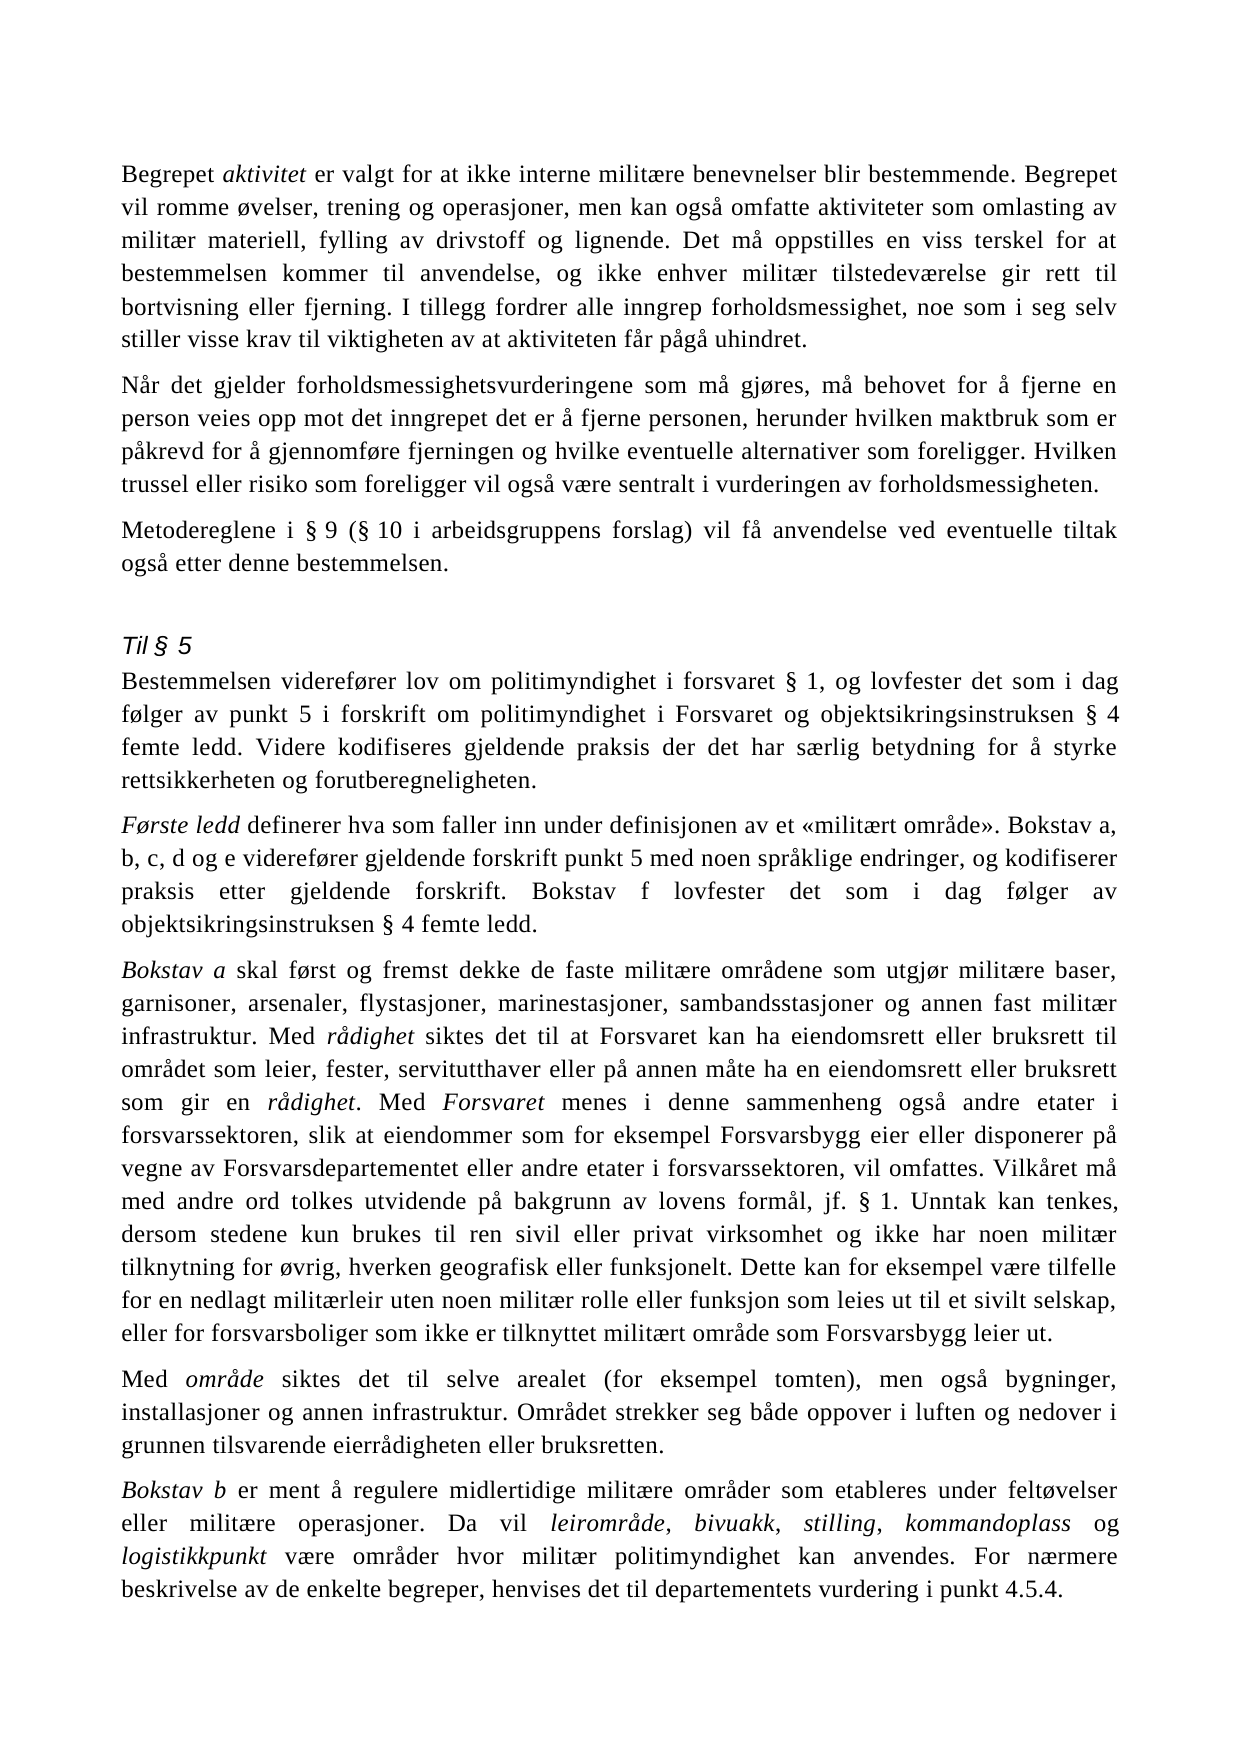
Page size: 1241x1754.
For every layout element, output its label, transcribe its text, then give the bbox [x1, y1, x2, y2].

text Til § 5 [121, 631, 1119, 659]
text Første ledd definerer hva som faller inn under definisjonen av et «militært område». Bokstav a, b, c, d og e viderefører gjeldende forskrift punkt 5 med noen språklige endringer, og kodifiserer praksis etter gjeldende forskrift. Bokstav f lovfester det som i dag følger av objektsikringsinstruksen § 4 femte ledd. [121, 810, 1119, 938]
text Begrepet aktivitet er valgt for at ikke interne militære benevnelser blir bestemmende. Begrepet vil romme øvelser, trening og operasjoner, men kan også omfatte aktiviteter som omlasting av militær materiell, fylling av drivstoff og lignende. Det må oppstilles en viss terskel for at bestemmelsen kommer til anvendelse, og ikke enhver militær tilstedeværelse gir rett til bortvisning eller fjerning. I tillegg fordrer alle inngrep forholdsmessighet, noe som i seg selv stiller visse krav til viktigheten av at aktiviteten får pågå uhindret. [121, 159, 1119, 353]
text Bokstav a skal først og fremst dekke de faste militære områdene som utgjør militære baser, garnisoner, arsenaler, flystasjoner, marinestasjoner, sambandsstasjoner og annen fast militær infrastruktur. Med rådighet siktes det til at Forsvaret kan ha eiendomsrett eller bruksrett til området som leier, fester, servitutthaver eller på annen måte ha en eiendomsrett eller bruksrett som gir en rådighet. Med Forsvaret menes i denne sammenheng også andre etater i forsvarssektoren, slik at eiendommer som for eksempel Forsvarsbygg eier eller disponerer på vegne av Forsvarsdepartementet eller andre etater i forsvarssektoren, vil omfattes. Vilkåret må med andre ord tolkes utvidende på bakgrunn av lovens formål, jf. § 1. Unntak kan tenkes, dersom stedene kun brukes til ren sivil eller privat virksomhet og ikke har noen militær tilknytning for øvrig, hverken geografisk eller funksjonelt. Dette kan for eksempel være tilfelle for en nedlagt militærleir uten noen militær rolle eller funksjon som leies ut til et sivilt selskap, eller for forsvarsboliger som ikke er tilknyttet militært område som Forsvarsbygg leier ut. [121, 955, 1119, 1347]
text Bestemmelsen viderefører lov om politimyndighet i forsvaret § 1, og lovfester det som i dag følger av punkt 5 i forskrift om politimyndighet i Forsvaret og objektsikringsinstruksen § 4 femte ledd. Videre kodifiseres gjeldende praksis der det har særlig betydning for å styrke rettsikkerheten og forutberegneligheten. [121, 666, 1119, 793]
text Med område siktes det til selve arealet (for eksempel tomten), men også bygninger, installasjoner og annen infrastruktur. Området strekker seg både oppover i luften og nedover i grunnen tilsvarende eierrådigheten eller bruksretten. [121, 1364, 1119, 1458]
text Metodereglene i § 9 (§ 10 i arbeidsgruppens forslag) vil få anvendelse ved eventuelle tiltak også etter denne bestemmelsen. [121, 515, 1119, 576]
text Når det gjelder forholdsmessighetsvurderingene som må gjøres, må behovet for å fjerne en person veies opp mot det inngrepet det er å fjerne personen, herunder hvilken maktbruk som er påkrevd for å gjennomføre fjerningen og hvilke eventuelle alternativer som foreligger. Hvilken trussel eller risiko som foreligger vil også være sentralt i vurderingen av forholdsmessigheten. [121, 370, 1119, 498]
text Bokstav b er ment å regulere midlertidige militære områder som etableres under feltøvelser eller militære operasjoner. Da vil leirområde, bivuakk, stilling, kommandoplass og logistikkpunkt være områder hvor militær politimyndighet kan anvendes. For nærmere beskrivelse av de enkelte begreper, henvises det til departementets vurdering i punkt 4.5.4. [121, 1475, 1119, 1603]
